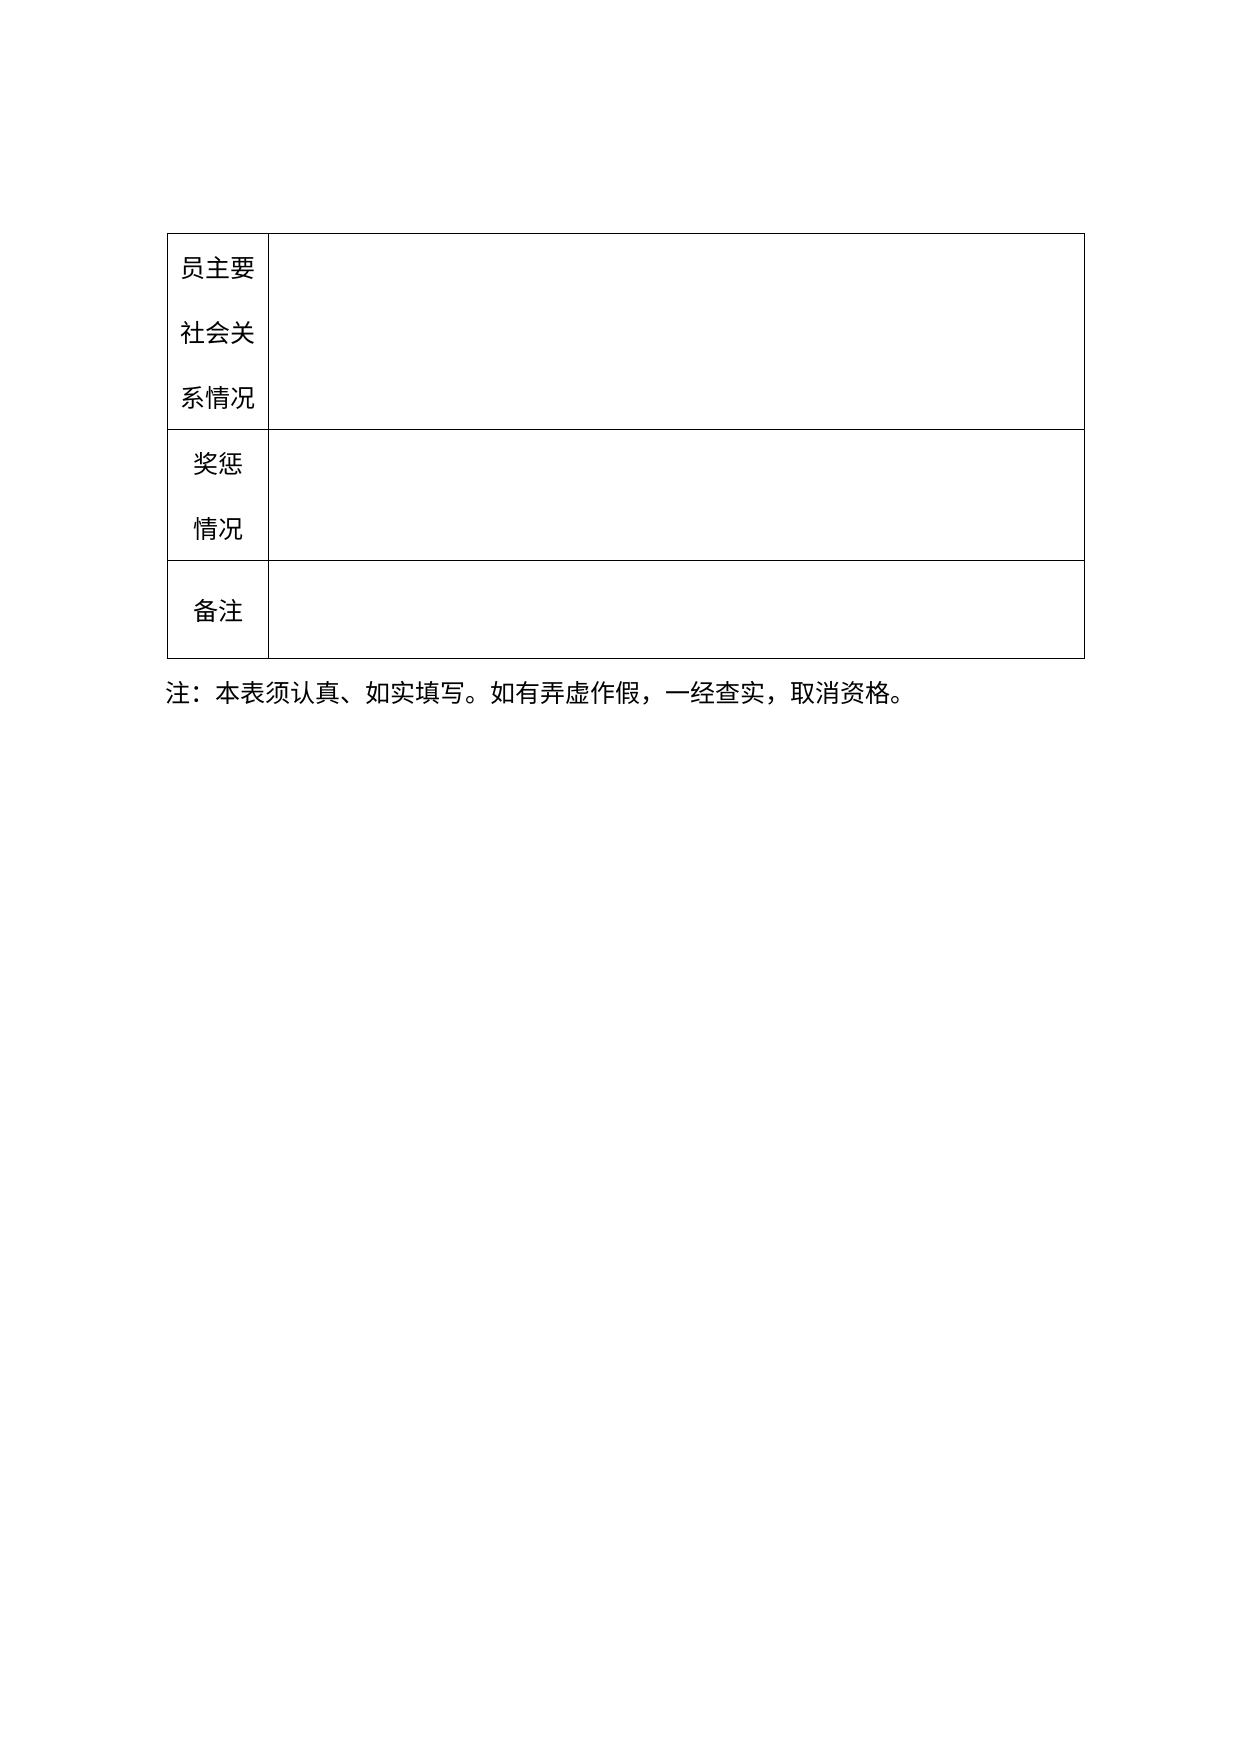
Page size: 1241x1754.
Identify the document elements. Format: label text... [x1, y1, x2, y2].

table_cell 奖惩 情况 [168, 430, 268, 560]
text 注：本表须认真、如实填写。如有弄虚作假，一经查实，取消资格。 [165, 659, 1087, 724]
table_cell 备注 [168, 561, 268, 658]
table_cell [269, 430, 1084, 560]
table_cell [269, 561, 1084, 658]
table_cell 家庭成员主要社会关系情况 [168, 234, 268, 429]
table_cell [269, 234, 1084, 429]
